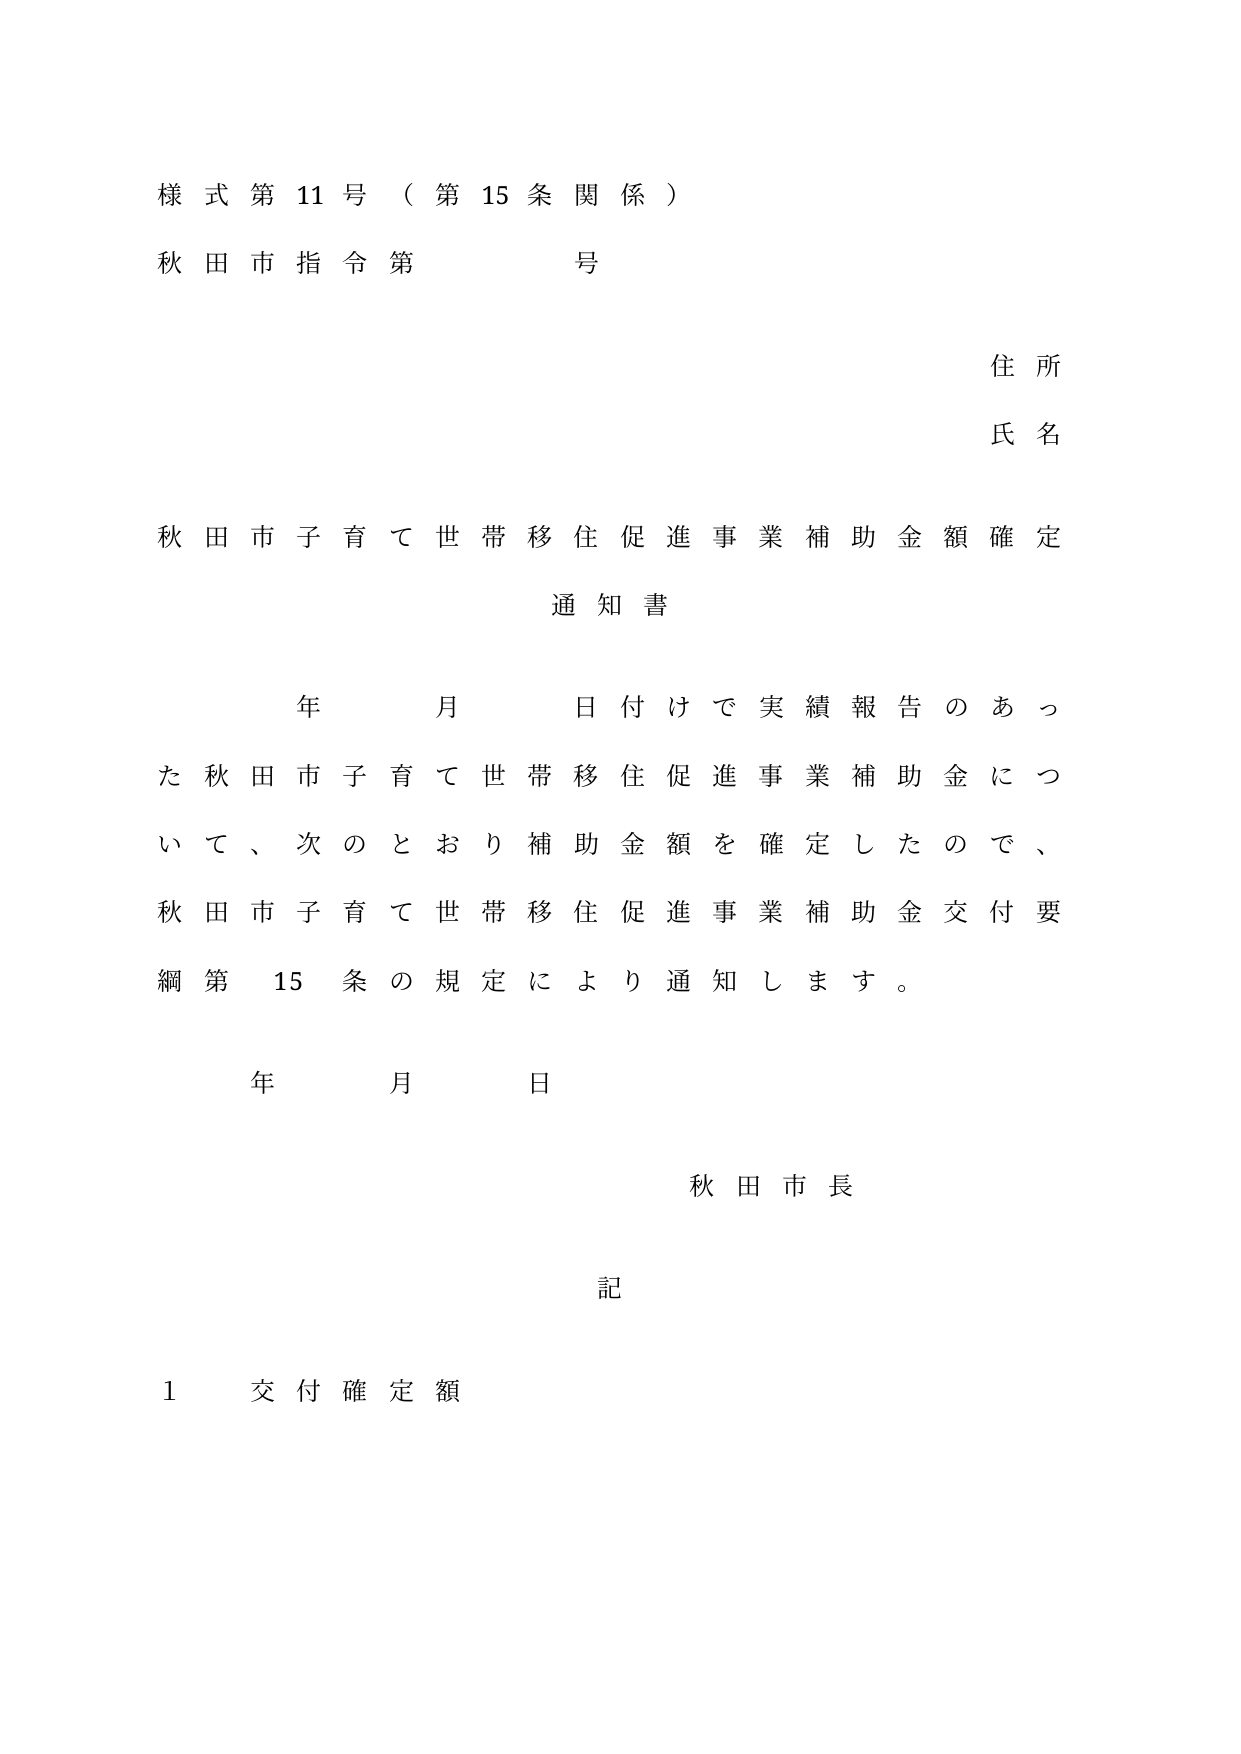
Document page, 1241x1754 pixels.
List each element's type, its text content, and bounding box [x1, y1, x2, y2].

text 年 月 日 [158, 1048, 1083, 1116]
text 秋田市子育て世帯移住促進事業補助金額確定通知書 [158, 501, 1083, 638]
text 秋田市指令第 号 [158, 228, 1083, 296]
text 記 [158, 1253, 1083, 1321]
text 住所 [158, 330, 1083, 399]
text 年 月 日付けで実績報告のあった秋田市子育て世帯移住促進事業補助金について、次のとおり補助金額を確定したので、秋田市子育て世帯移住促進事業補助金交付要綱第15条の規定により通知します。 [158, 672, 1083, 1014]
text 氏名 [158, 399, 1083, 467]
text 様式第11号（第15条関係） [158, 159, 1083, 228]
text １ 交付確定額 [158, 1355, 1083, 1424]
text 秋田市長 [158, 1150, 1083, 1219]
